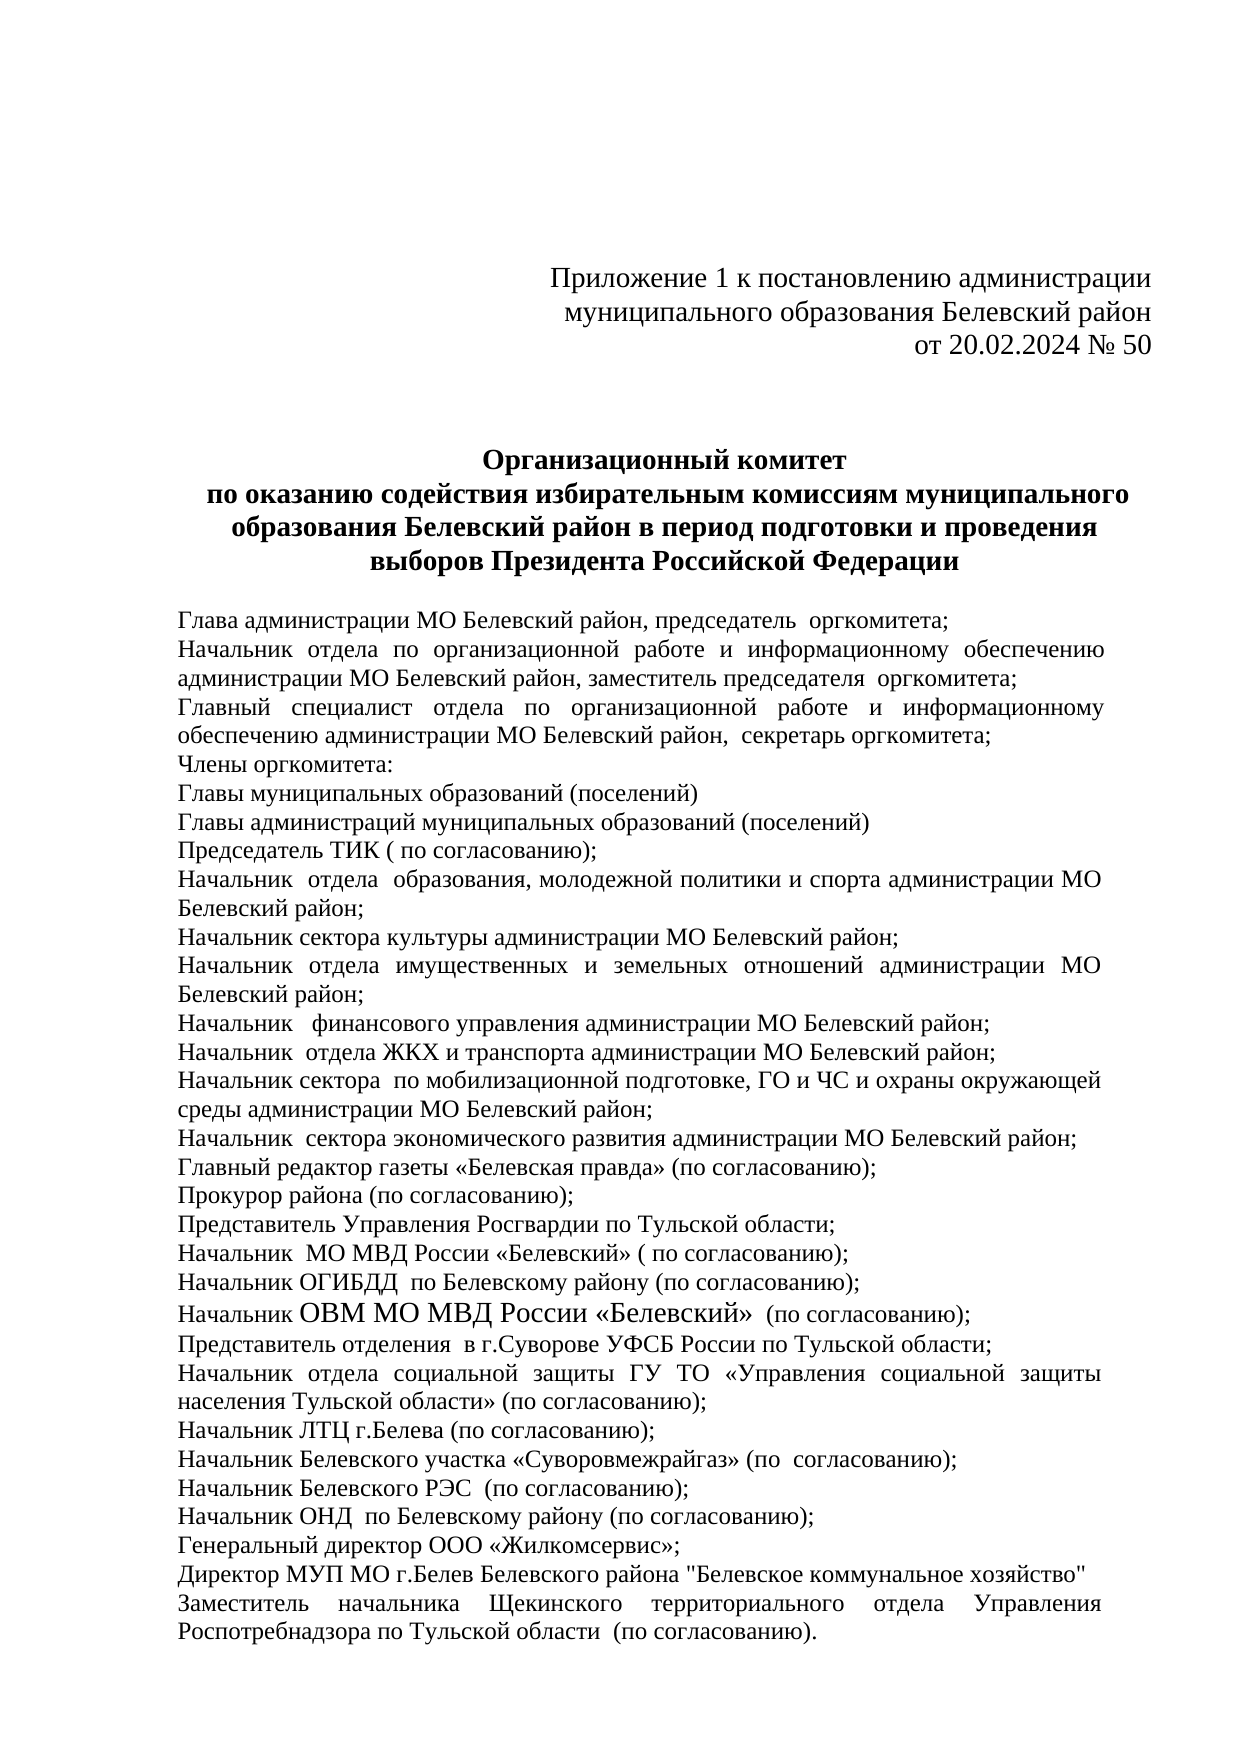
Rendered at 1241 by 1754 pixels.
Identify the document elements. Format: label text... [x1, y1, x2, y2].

text муниципального образования Белевский район [177, 294, 1152, 327]
table_cell Председатель ТИК ( по согласованию); Начальник отдела образования, молодежной политики и спорта администрации МО Белевский район; Начальник сектора культуры администрации МО Белевский район; [177, 835, 1122, 950]
table_cell Начальник отдела по организационной работе и информационному обеспечению администрации МО Белевский район, заместитель председателя оргкомитета; [177, 634, 1122, 692]
table_cell Заместитель начальника Щекинского территориального отдела Управления Роспотребнадзора по Тульской области (по согласованию). [177, 1588, 1122, 1645]
table_header Глава администрации МО Белевский район, председатель оргкомитета; [177, 605, 1122, 634]
table_cell Начальник отдела имущественных и земельных отношений администрации МО Белевский район; Начальник финансового управления администрации МО Белевский район; Начальник отдела ЖКХ и транспорта администрации МО Белевский район; Начальник сектора по мобилизационной подготовке, ГО и ЧС и охраны окружающей среды администрации МО Белевский район; Начальник сектора экономического развития администрации МО Белевский район; Главный редактор газеты «Белевская правда» (по согласованию); Прокурор района (по согласованию); Представитель Управления Росгвардии по Тульской области; Начальник МО МВД России «Белевский» ( по согласованию); Начальник ОГИБДД по Белевскому району (по согласованию); Начальник ОВМ МО МВД России «Белевский» (по согласованию); Представитель отделения в г.Суворове УФСБ России по Тульской области; Начальник отдела социальной защиты ГУ ТО «Управления социальной защиты населения Тульской области» (по согласованию); Начальник ЛТЦ г.Белева (по согласованию); Начальник Белевского участка «Суворовмежрайгаз» (по согласованию); Начальник Белевского РЭС (по согласованию); Начальник ОНД по Белевскому району (по согласованию); Генеральный директор ООО «Жилкомсервис»; Директор МУП МО г.Белев Белевского района "Белевское коммунальное хозяйство" [177, 950, 1122, 1588]
text Организационный комитет [177, 442, 1152, 476]
text Приложение 1 к постановлению администрации [177, 260, 1152, 294]
text по оказанию содействия избирательным комиссиям муниципального образования Белевский район в период подготовки и проведения выборов Президента Российской Федерации [177, 476, 1152, 577]
text от 20.02.2024 № 50 [177, 327, 1152, 361]
table_cell Главы администраций муниципальных образований (поселений) [177, 807, 1122, 835]
table_cell Главный специалист отдела по организационной работе и информационному обеспечению администрации МО Белевский район, секретарь оргкомитета; Члены оргкомитета: Главы муниципальных образований (поселений) [177, 692, 1122, 807]
